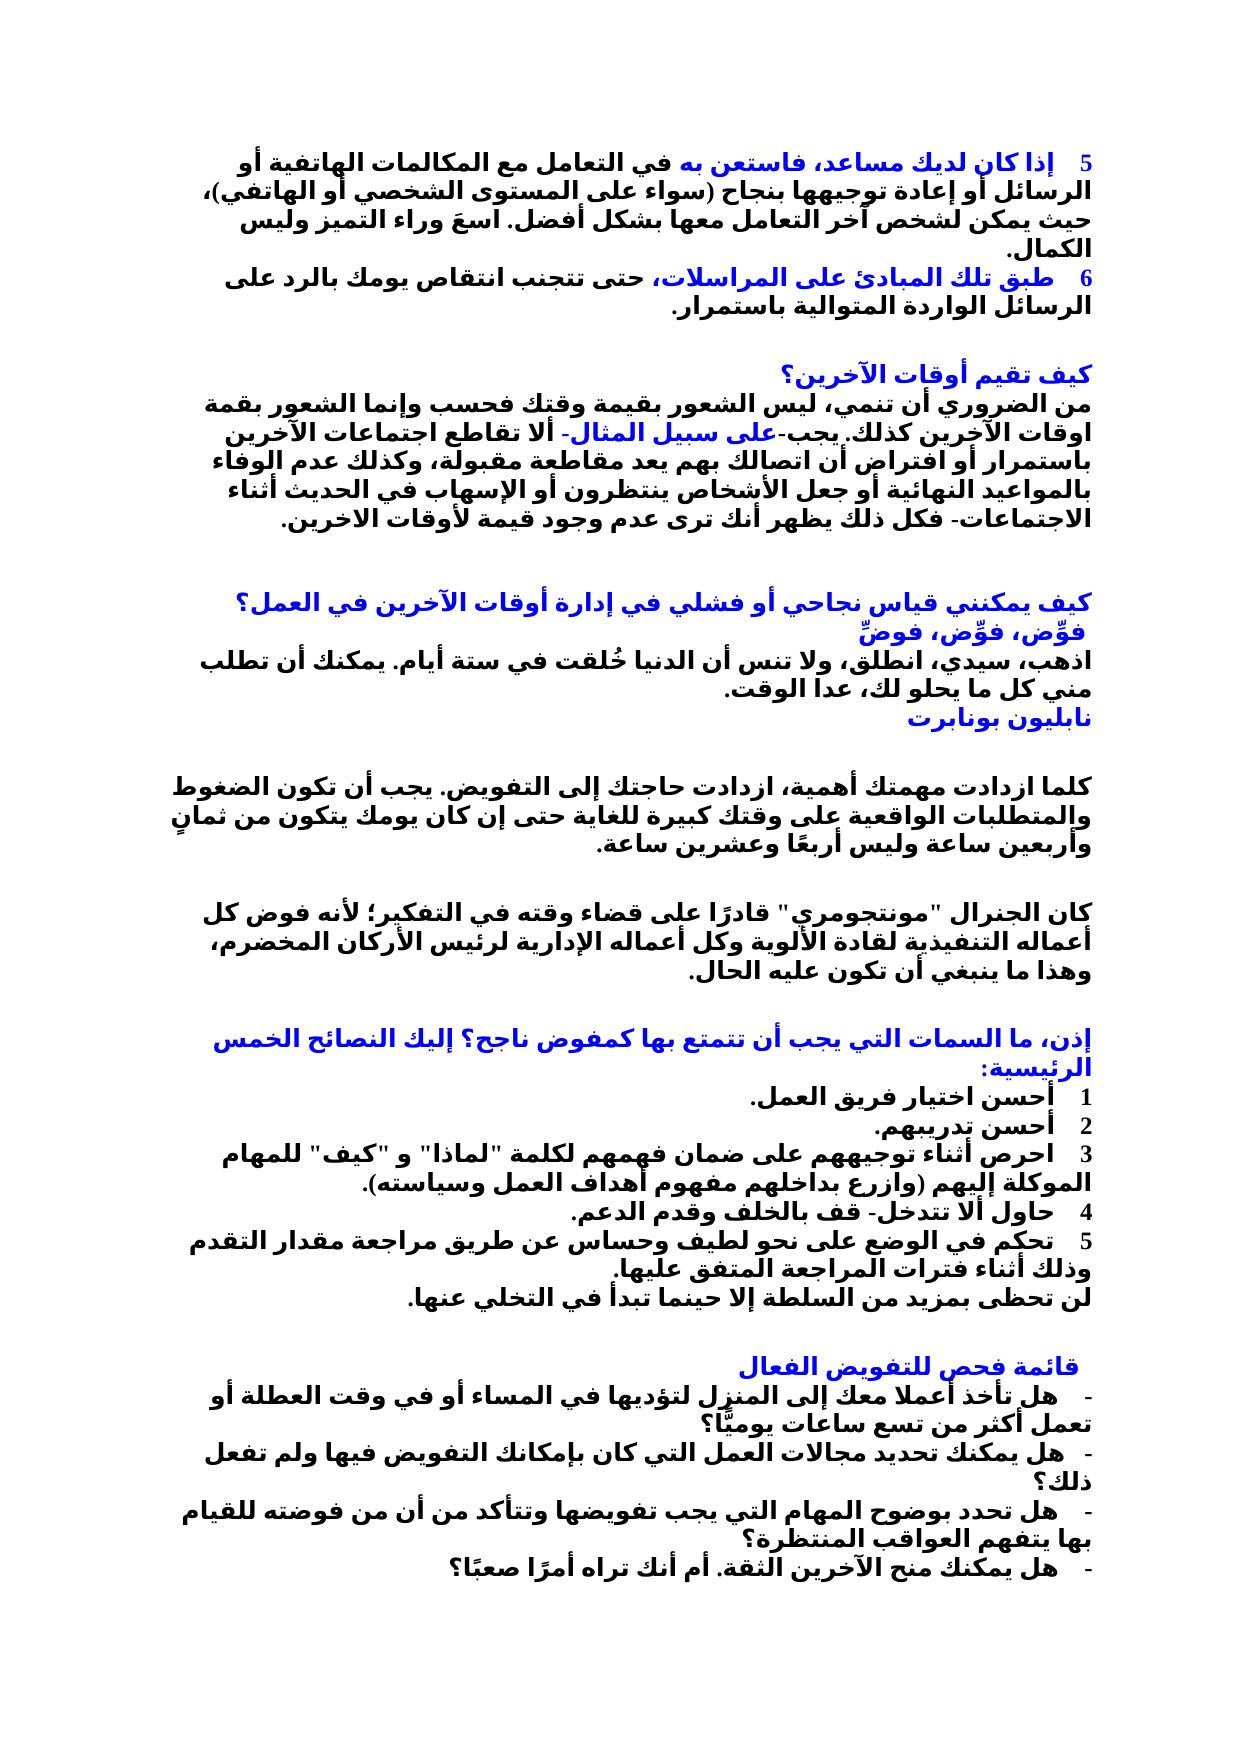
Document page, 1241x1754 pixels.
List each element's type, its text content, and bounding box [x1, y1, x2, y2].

text كان الجنرال "مونتجومري" قادرًا على قضاء وقته في التفكير؛ لأنه فوض كل أعماله التنفيذية لقادة الألوية وكل أعماله الإدارية لرئيس الأركان المخضرم، وهذا ما ينبغي أن تكون عليه الحال. [148, 874, 1093, 984]
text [148, 1328, 1093, 1582]
text كيف تقيم أوقات الآخرين؟ من الضروري أن تنمي، ليس الشعور بقيمة وقتك فحسب وإنما الشعور بقمة اوقات الآخرين كذلك. يجب-على سبيل المثال- ألا تقاطع اجتماعات الآخرين باستمرار أو افتراض أن اتصالك بهم يعد مقاطعة مقبولة، وكذلك عدم الوفاء بالمواعيد النهائية أو جعل الأشخاص ينتظرون أو الإسهاب في الحديث أثناء الاجتماعات- فكل ذلك يظهر أنك ترى عدم وجود قيمة لأوقات الاخرين. [148, 336, 1093, 533]
text كلما ازدادت مهمتك أهمية، ازدادت حاجتك إلى التفويض. يجب أن تكون الضغوط والمتطلبات الواقعية على وقتك كبيرة للغاية حتى إن كان يومك يتكون من ثمانٍ وأربعين ساعة وليس أربعًا وعشرين ساعة. [148, 748, 1093, 858]
text إذن، ما السمات التي يجب أن تتمتع بها كمفوض ناجح؟ إليك النصائح الخمس الرئيسية: 1 أحسن اختيار فريق العمل. 2 أحسن تدريبهم. 3 احرص أثناء توجيههم على ضمان فهمهم لكلمة "لماذا" و "كيف" للمهام الموكلة إليهم (وازرع بداخلهم مفهوم أهداف العمل وسياسته). 4 حاول ألا تتدخل- قف بالخلف وقدم الدعم. 5 تحكم في الوضع على نحو لطيف وحساس عن طريق مراجعة مقدار التقدم وذلك أثناء فترات المراجعة المتفق عليها. لن تحظى بمزيد من السلطة إلا حينما تبدأ في التخلي عنها. [148, 1000, 1093, 1312]
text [148, 148, 1093, 320]
text كيف يمكنني قياس نجاحي أو فشلي في إدارة أوقات الآخرين في العمل؟ فوِّض، فوِّض، فوضِّ اذهب، سيدي، انطلق، ولا تنس أن الدنيا خُلقت في ستة أيام. يمكنك أن تطلب مني كل ما يحلو لك، عدا الوقت. نابليون بونابرت [148, 588, 1093, 732]
